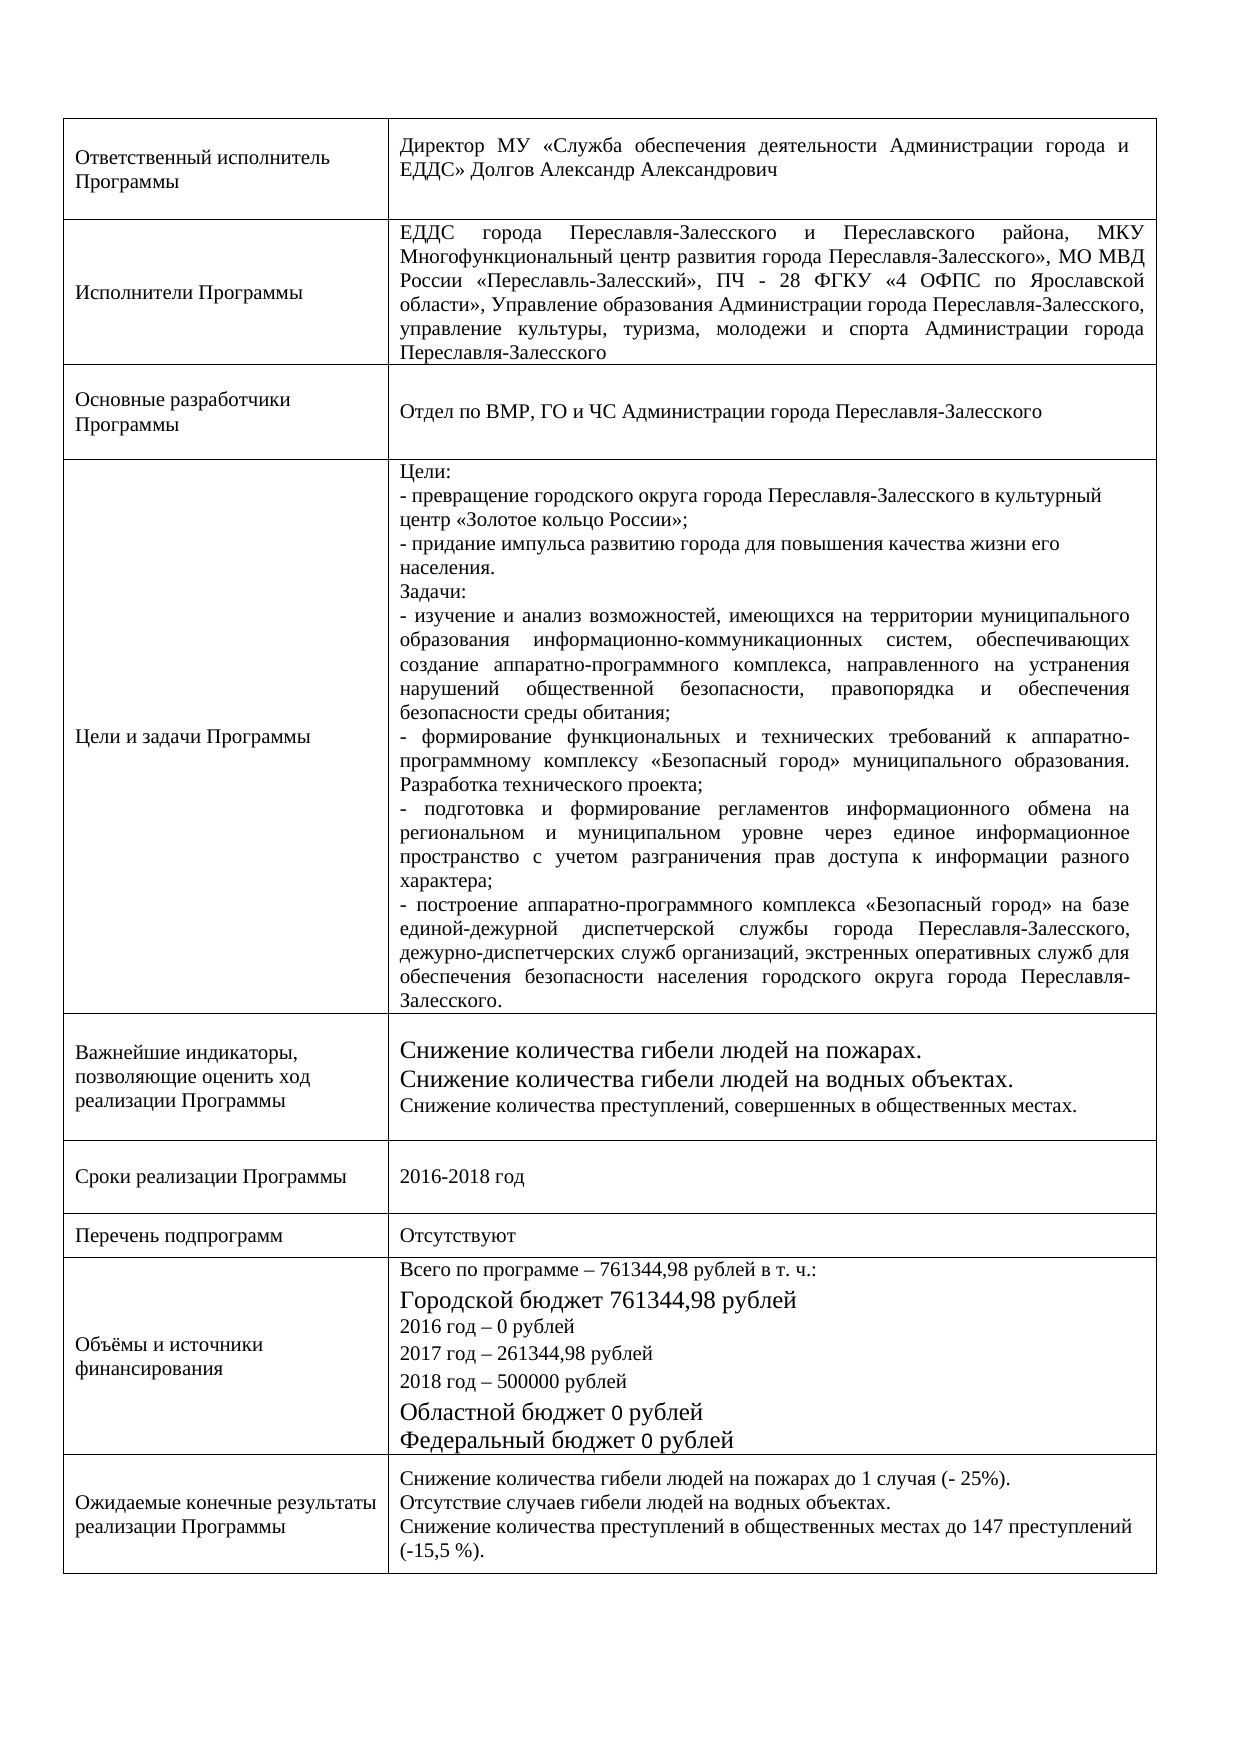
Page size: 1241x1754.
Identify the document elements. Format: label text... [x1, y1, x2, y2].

table_cell Отдел по ВМР, ГО и ЧС Администрации города Переславля-Залесского [389, 365, 1156, 458]
table_cell Основные разработчики Программы [64, 365, 388, 458]
table_cell Цели: - превращение городского округа города Переславля-Залесского в культурный центр «Золотое кольцо России»; - придание импульса развитию города для повышения качества жизни его населения. Задачи: - изучение и анализ возможностей, имеющихся на территории муниципального образования информационно-коммуникационных систем, обеспечивающих создание аппаратно-программного комплекса, направленного на устранения нарушений общественной безопасности, правопорядка и обеспечения безопасности среды обитания; - формирование функциональных и технических требований к аппаратно-программному комплексу «Безопасный город» муниципального образования. Разработка технического проекта; - подготовка и формирование регламентов информационного обмена на региональном и муниципальном уровне через единое информационное пространство с учетом разграничения прав доступа к информации разного характера; - построение аппаратно-программного комплекса «Безопасный город» на базе единой-дежурной диспетчерской службы города Переславля-Залесского, дежурно-диспетчерских служб организаций, экстренных оперативных служб для обеспечения безопасности населения городского округа города Переславля-Залесского. [389, 460, 1156, 1012]
table_cell Директор МУ «Служба обеспечения деятельности Администрации города и ЕДДС» Долгов Александр Александрович [389, 119, 1156, 219]
table_cell Ответственный исполнитель Программы [64, 119, 388, 219]
table_cell Ожидаемые конечные результаты реализации Программы [64, 1455, 388, 1573]
table_cell Всего по программе – 761344,98 рублей в т. ч.: Городской бюджет 761344,98 рублей 2016 год – 0 рублей 2017 год – 261344,98 рублей 2018 год – 500000 рублей Областной бюджет 0 рублей Федеральный бюджет 0 рублей [389, 1258, 1156, 1454]
table_cell Цели и задачи Программы [64, 460, 388, 1012]
table_cell Объёмы и источники финансирования [64, 1258, 388, 1454]
table_cell 2016-2018 год [389, 1141, 1156, 1212]
table_cell Перечень подпрограмм [64, 1214, 388, 1257]
table_cell Сроки реализации Программы [64, 1141, 388, 1212]
table_cell ЕДДС города Переславля-Залесского и Переславского района, МКУ Многофункциональный центр развития города Переславля-Залесского», МО МВД России «Переславль-Залесский», ПЧ - 28 ФГКУ «4 ОФПС по Ярославской области», Управление образования Администрации города Переславля-Залесского, управление культуры, туризма, молодежи и спорта Администрации города Переславля-Залесского [389, 220, 1156, 364]
table_cell Снижение количества гибели людей на пожарах. Снижение количества гибели людей на водных объектах. Снижение количества преступлений, совершенных в общественных местах. [389, 1014, 1156, 1139]
table_cell Важнейшие индикаторы, позволяющие оценить ход реализации Программы [64, 1014, 388, 1139]
table_cell Отсутствуют [389, 1214, 1156, 1257]
table_cell Снижение количества гибели людей на пожарах до 1 случая (- 25%). Отсутствие случаев гибели людей на водных объектах. Снижение количества преступлений в общественных местах до 147 преступлений (-15,5 %). [389, 1455, 1156, 1573]
table_cell Исполнители Программы [64, 220, 388, 364]
